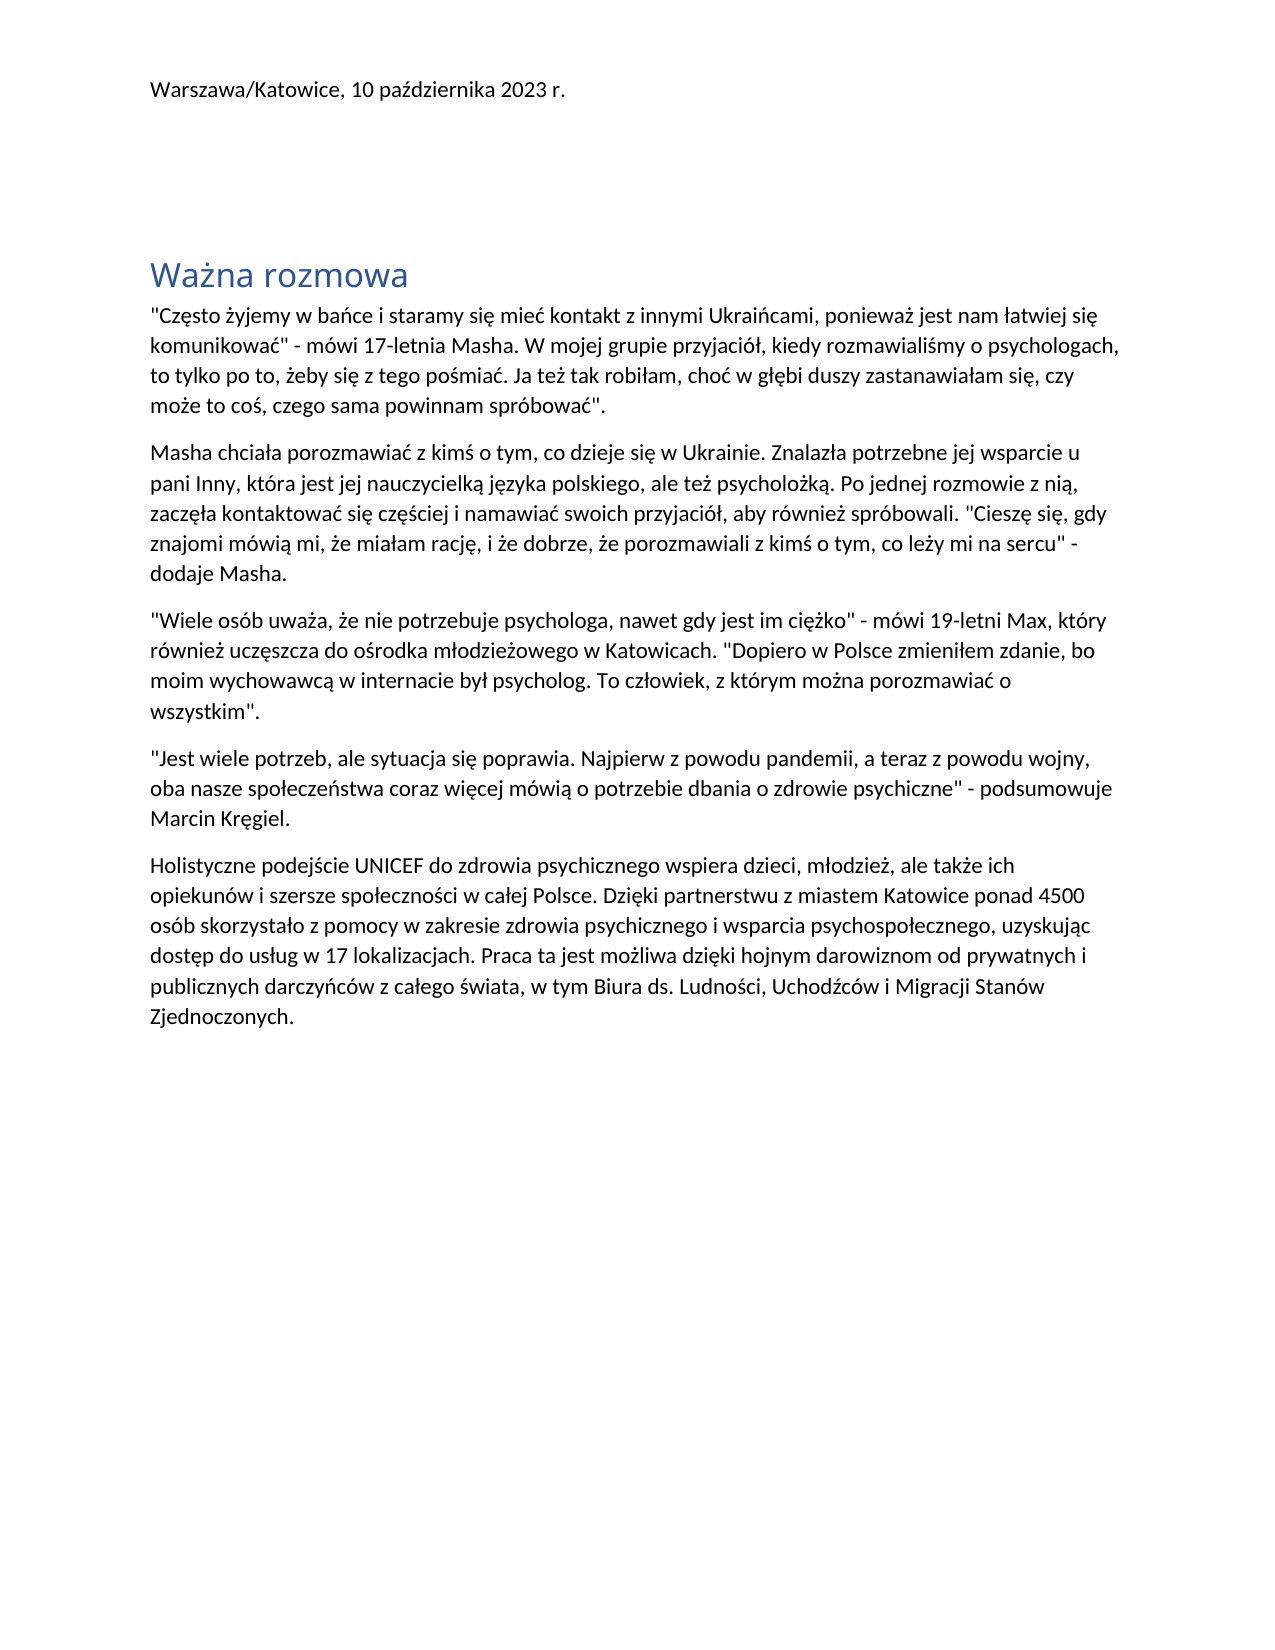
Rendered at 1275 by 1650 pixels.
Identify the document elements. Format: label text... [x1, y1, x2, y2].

text "Jest wiele potrzeb, ale sytuacja się poprawia. Najpierw z powodu pandemii, a teraz z powodu wojny, oba nasze społeczeństwa coraz więcej mówią o potrzebie dbania o zdrowie psychiczne" - podsumowuje Marcin Kręgiel. [150, 744, 1125, 832]
text "Wiele osób uważa, że nie potrzebuje psychologa, nawet gdy jest im ciężko" - mówi 19-letni Max, który również uczęszcza do ośrodka młodzieżowego w Katowicach. "Dopiero w Polsce zmieniłem zdanie, bo moim wychowawcą w internacie był psycholog. To człowiek, z którym można porozmawiać o wszystkim". [150, 606, 1125, 725]
text Masha chciała porozmawiać z kimś o tym, co dzieje się w Ukrainie. Znalazła potrzebne jej wsparcie u pani Inny, która jest jej nauczycielką języka polskiego, ale też psycholożką. Po jednej rozmowie z nią, zaczęła kontaktować się częściej i namawiać swoich przyjaciół, aby również spróbowali. "Cieszę się, gdy znajomi mówią mi, że miałam rację, i że dobrze, że porozmawiali z kimś o tym, co leży mi na sercu" - dodaje Masha. [150, 438, 1125, 587]
text Holistyczne podejście UNICEF do zdrowia psychicznego wspiera dzieci, młodzież, ale także ich opiekunów i szersze społeczności w całej Polsce. Dzięki partnerstwu z miastem Katowice ponad 4500 osób skorzystało z pomocy w zakresie zdrowia psychicznego i wsparcia psychospołecznego, uzyskując dostęp do usług w 17 lokalizacjach. Praca ta jest możliwa dzięki hojnym darowiznom od prywatnych i publicznych darczyńców z całego świata, w tym Biura ds. Ludności, Uchodźców i Migracji Stanów Zjednoczonych. [150, 851, 1125, 1030]
text "Często żyjemy w bańce i staramy się mieć kontakt z innymi Ukraińcami, ponieważ jest nam łatwiej się komunikować" - mówi 17-letnia Masha. W mojej grupie przyjaciół, kiedy rozmawialiśmy o psychologach, to tylko po to, żeby się z tego pośmiać. Ja też tak robiłam, choć w głębi duszy zastanawiałam się, czy może to coś, czego sama powinnam spróbować". [150, 301, 1125, 420]
subtitle Ważna rozmowa [150, 252, 1125, 297]
